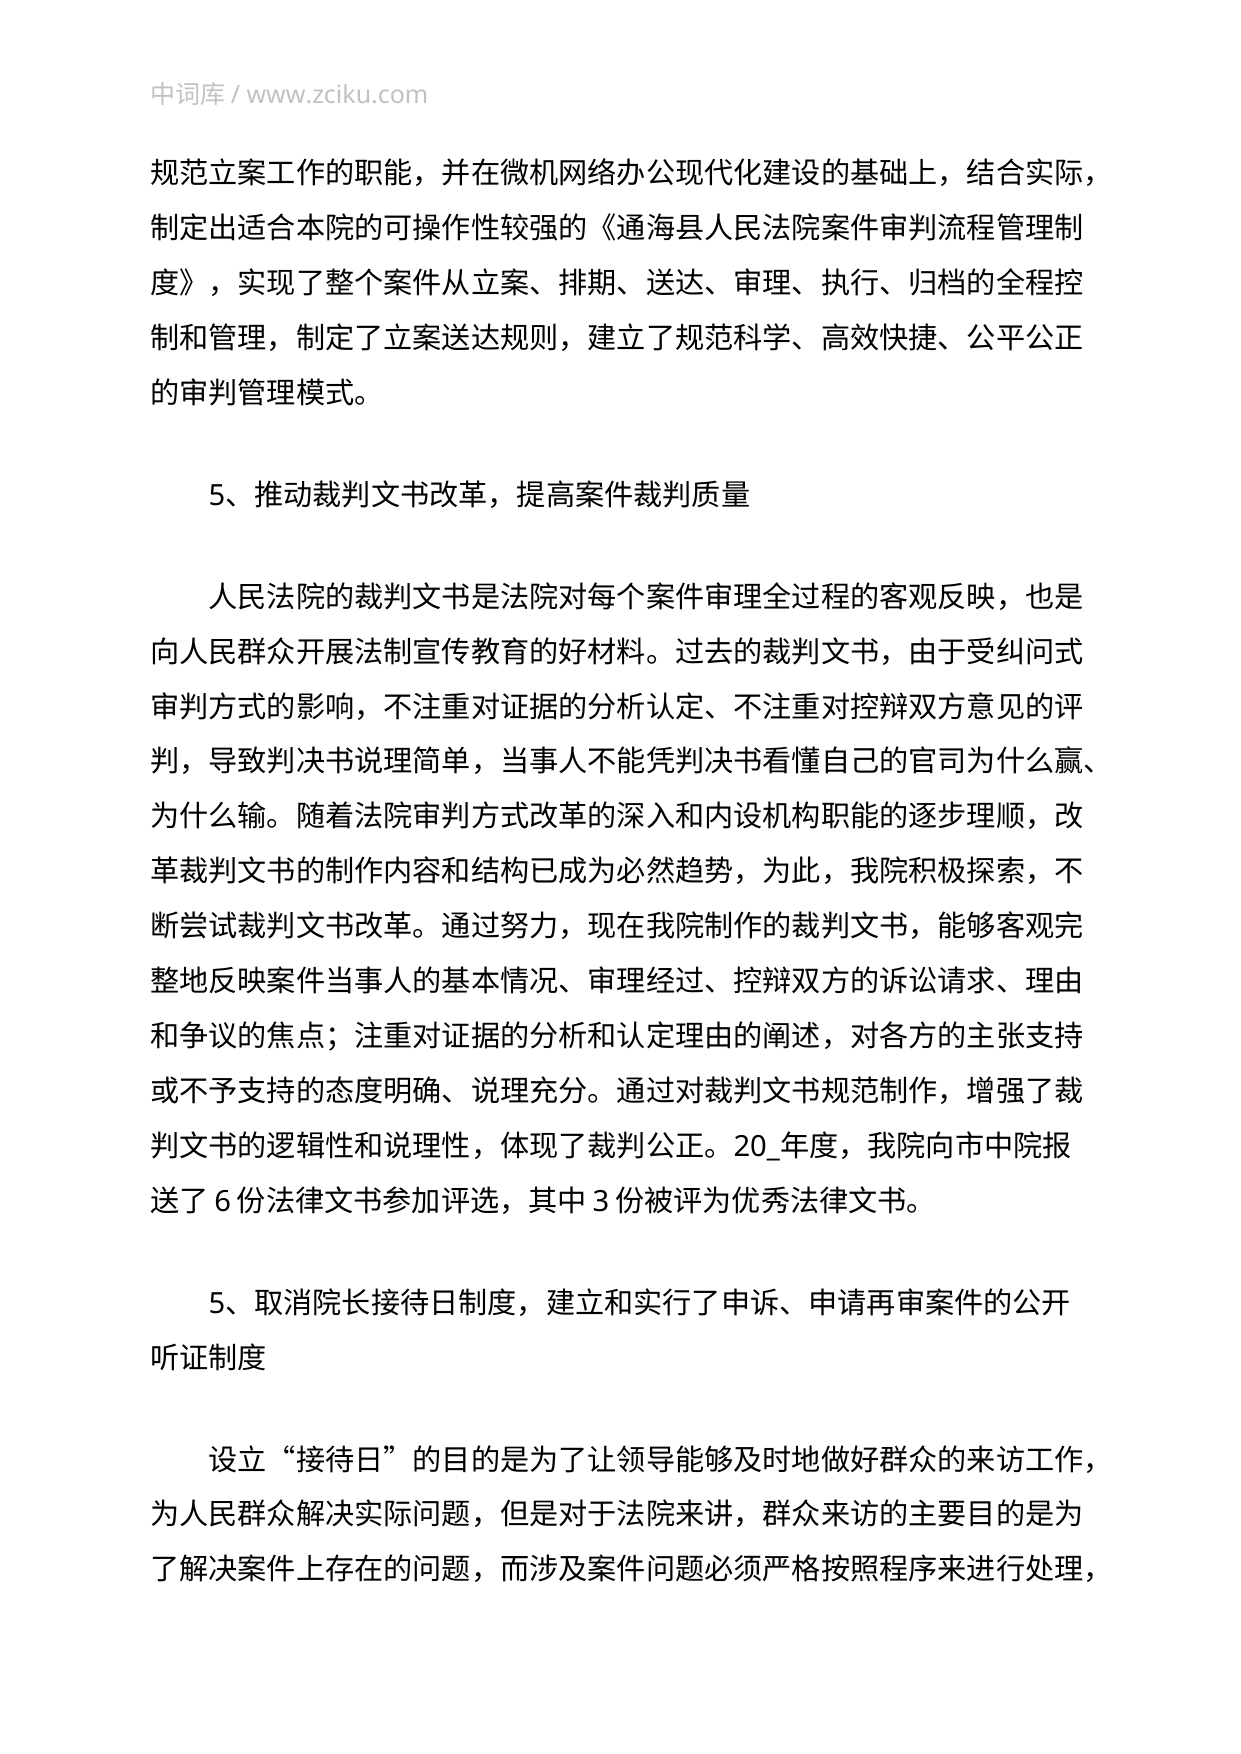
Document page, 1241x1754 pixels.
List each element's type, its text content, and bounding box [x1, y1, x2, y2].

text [150, 1436, 1090, 1588]
text 5、取消院长接待日制度，建立和实行了申诉、申请再审案件的公开听证制度 [150, 1279, 1090, 1377]
text 5、推动裁判文书改革，提高案件裁判质量 [150, 471, 1090, 514]
text 人民法院的裁判文书是法院对每个案件审理全过程的客观反映，也是向人民群众开展法制宣传教育的好材料。过去的裁判文书，由于受纠问式审判方式的影响，不注重对证据的分析认定、不注重对控辩双方意见的评判，导致判决书说理简单，当事人不能凭判决书看懂自己的官司为什么赢、为什么输。随着法院审判方式改革的深入和内设机构职能的逐步理顺，改革裁判文书的制作内容和结构已成为必然趋势，为此，我院积极探索，不断尝试裁判文书改革。通过努力，现在我院制作的裁判文书，能够客观完整地反映案件当事人的基本情况、审理经过、控辩双方的诉讼请求、理由和争议的焦点；注重对证据的分析和认定理由的阐述，对各方的主张支持或不予支持的态度明确、说理充分。通过对裁判文书规范制作，增强了裁判文书的逻辑性和说理性，体现了裁判公正。20_年度，我院向市中院报送了6份法律文书参加评选，其中3份被评为优秀法律文书。 [150, 573, 1090, 1220]
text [150, 150, 1090, 412]
